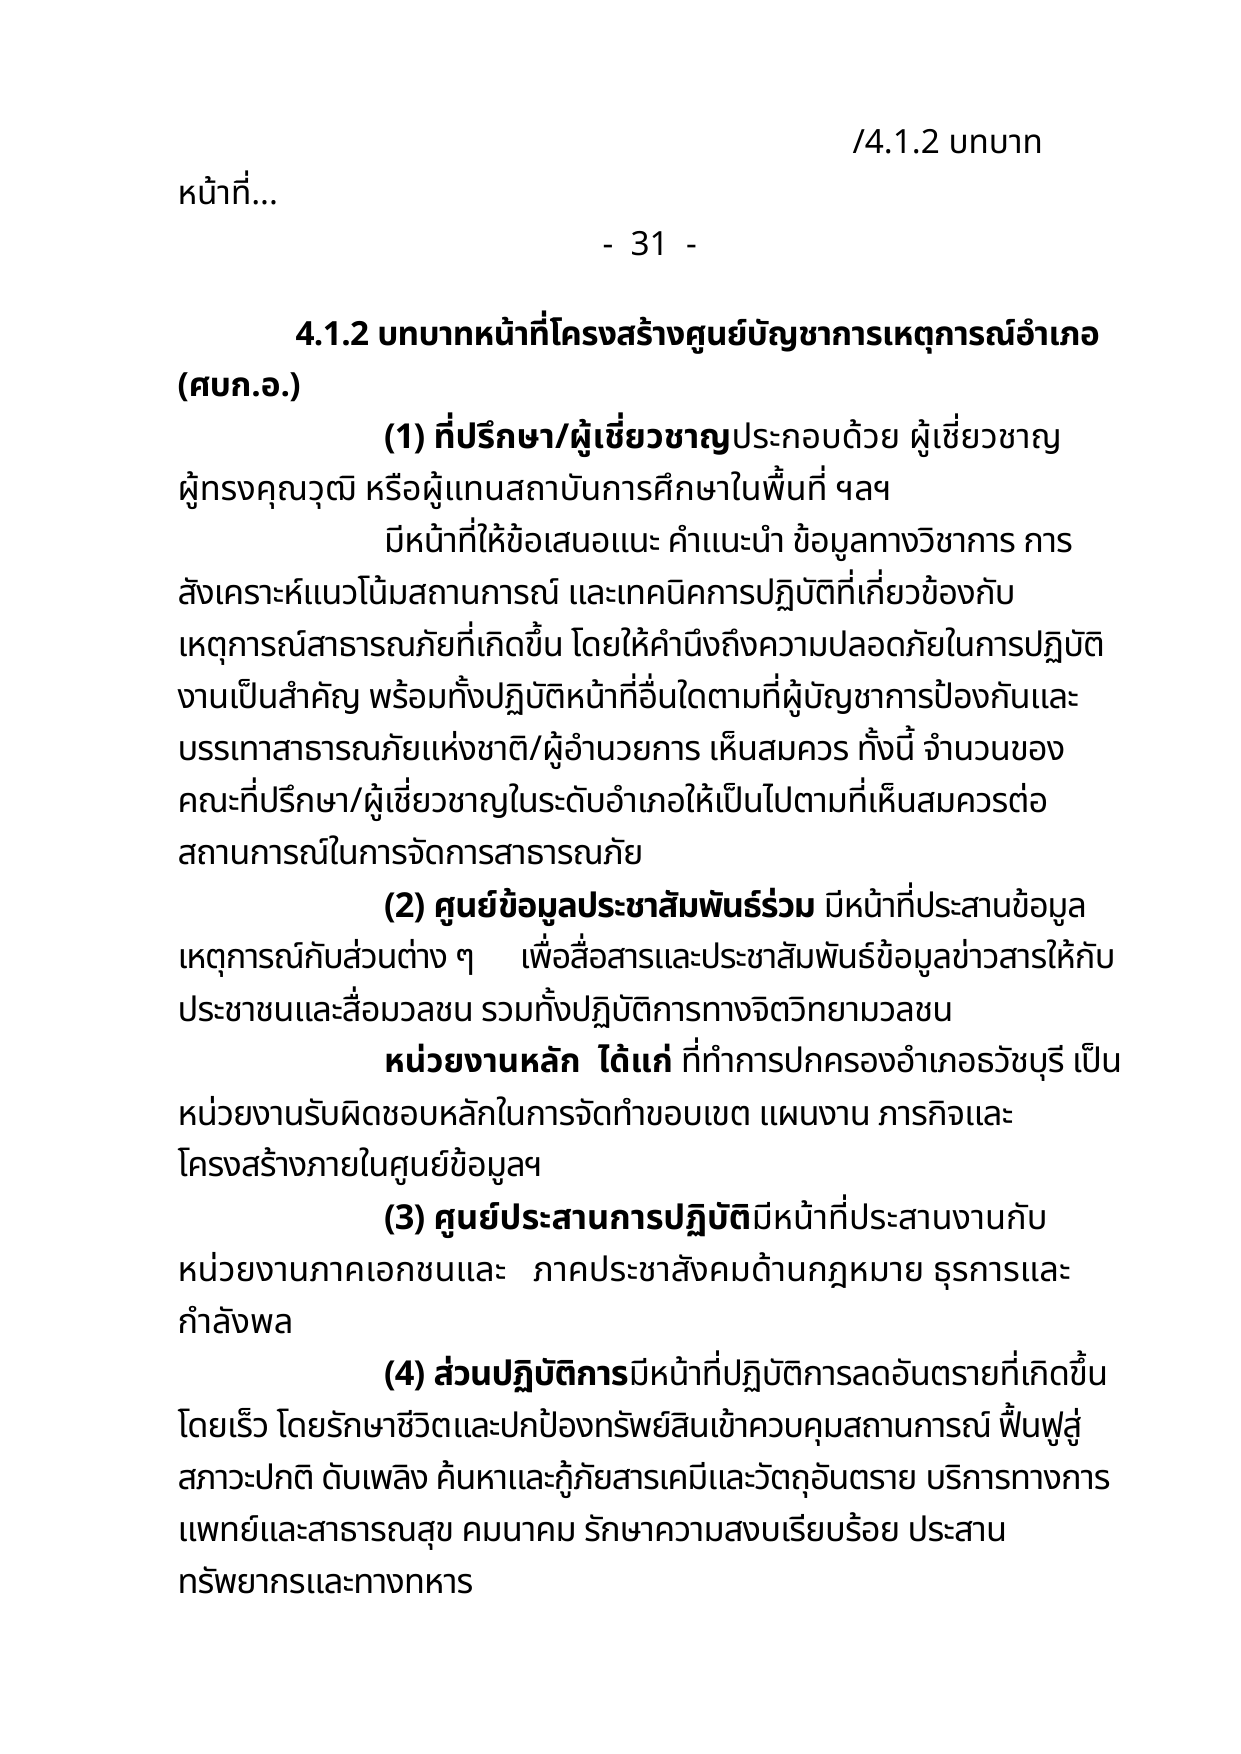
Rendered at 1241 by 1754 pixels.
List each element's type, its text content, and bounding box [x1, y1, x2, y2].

text หน่วยงานหลัก ได้แก่ ที่ทำการปกครองอำเภอธวัชบุรี เป็นหน่วยงานรับผิดชอบหลักในการจัดทำขอบเขต แผนงาน ภารกิจและโครงสร้างภายในศูนย์ข้อมูลฯ [177, 1036, 1122, 1192]
text (3) ศูนย์ประสานการปฏิบัติมีหน้าที่ประสานงานกับหน่วยงานภาคเอกชนและ ภาคประชาสังคมด้านกฎหมาย ธุรการและกำลังพล [177, 1192, 1122, 1349]
text มีหน้าที่ให้ข้อเสนอแนะ คำแนะนำ ข้อมูลทางวิชาการ การสังเคราะห์แนวโน้มสถานการณ์ และเทคนิคการปฏิบัติที่เกี่ยวข้องกับเหตุการณ์สาธารณภัยที่เกิดขึ้น โดยให้คำนึงถึงความปลอดภัยในการปฏิบัติงานเป็นสำคัญ พร้อมทั้งปฏิบัติหน้าที่อื่นใดตามที่ผู้บัญชาการป้องกันและบรรเทาสาธารณภัยแห่งชาติ/ผู้อำนวยการ เห็นสมควร ทั้งนี้ จำนวนของคณะที่ปรึกษา/ผู้เชี่ยวชาญในระดับอำเภอให้เป็นไปตามที่เห็นสมควรต่อสถานการณ์ในการจัดการสาธารณภัย [177, 516, 1122, 880]
text (4) ส่วนปฏิบัติการมีหน้าที่ปฏิบัติการลดอันตรายที่เกิดขึ้นโดยเร็ว โดยรักษาชีวิตและปกป้องทรัพย์สินเข้าควบคุมสถานการณ์ ฟื้นฟูสู่สภาวะปกติ ดับเพลิง ค้นหาและกู้ภัยสารเคมีและวัตถุอันตราย บริการทางการแพทย์และสาธารณสุข คมนาคม รักษาความสงบเรียบร้อย ประสานทรัพยากรและทางทหาร [177, 1349, 1122, 1609]
text - 31 - [177, 219, 1122, 265]
text 4.1.2 บทบาทหน้าที่โครงสร้างศูนย์บัญชาการเหตุการณ์อำเภอ (ศบก.อ.) [177, 310, 1122, 411]
text (2) ศูนย์ข้อมูลประชาสัมพันธ์ร่วม มีหน้าที่ประสานข้อมูลเหตุการณ์กับส่วนต่าง ๆ เพื่อสื่อสารและประชาสัมพันธ์ข้อมูลข่าวสารให้กับประชาชนและสื่อมวลชน รวมทั้งปฏิบัติการทางจิตวิทยามวลชน [177, 880, 1122, 1036]
text (1) ที่ปรึกษา/ผู้เชี่ยวชาญประกอบด้วย ผู้เชี่ยวชาญ ผู้ทรงคุณวุฒิ หรือผู้แทนสถาบันการศึกษาในพื้นที่ ฯลฯ [177, 411, 1122, 516]
text /4.1.2 บทบาทหน้าที่... [177, 118, 1122, 219]
